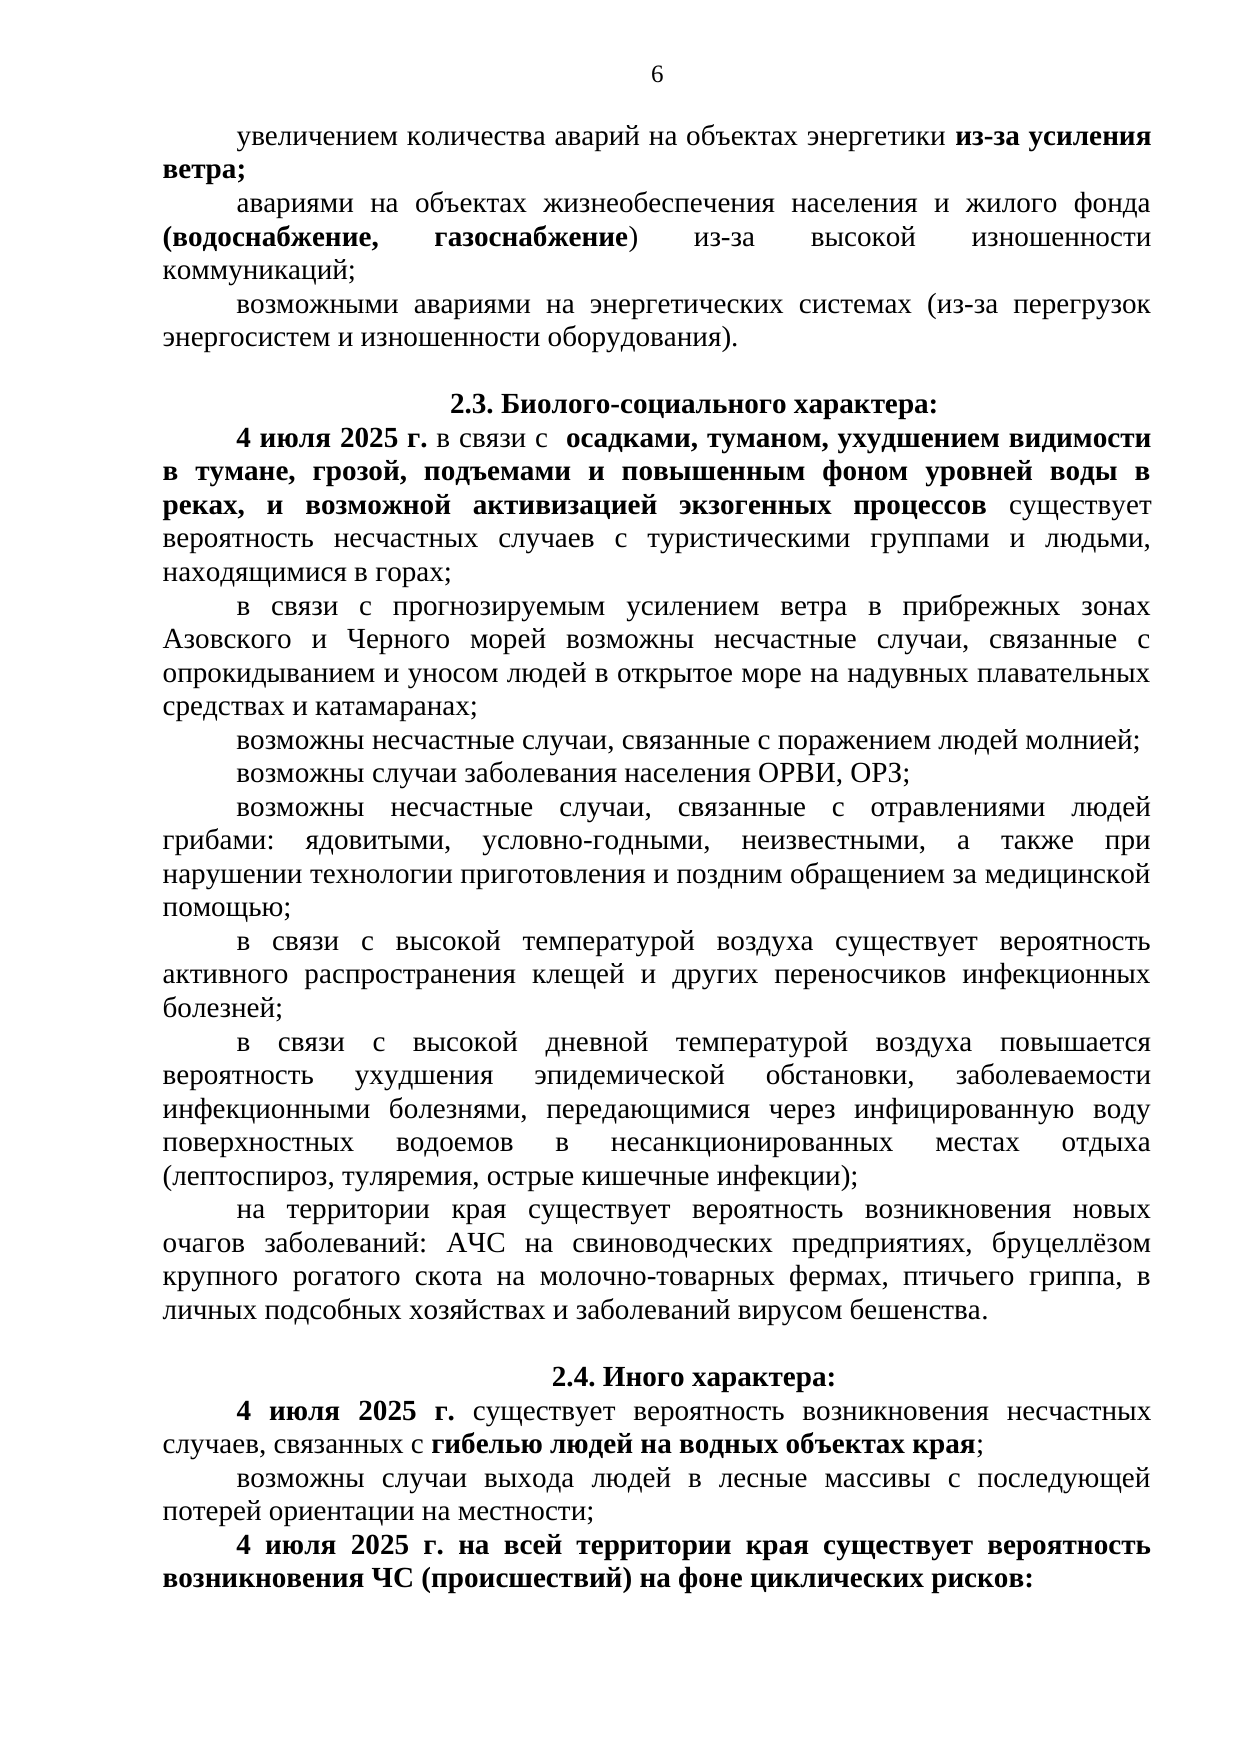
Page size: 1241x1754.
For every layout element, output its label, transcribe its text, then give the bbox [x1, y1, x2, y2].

text возможны несчастные случаи, связанные с поражением людей молнией; [162, 722, 1152, 755]
text в связи с прогнозируемым усилением ветра в прибрежных зонах Азовского и Черного морей возможны несчастные случаи, связанные с опрокидыванием и уносом людей в открытое море на надувных плавательных средствах и катамаранах; [162, 588, 1152, 722]
text в связи с высокой дневной температурой воздуха повышается вероятность ухудшения эпидемической обстановки, заболеваемости инфекционными болезнями, передающимися через инфицированную воду поверхностных водоемов в несанкционированных местах отдыха (лептоспироз, туляремия, острые кишечные инфекции); [162, 1024, 1152, 1191]
text возможны случаи выхода людей в лесные массивы с последующей потерей ориентации на местности; [162, 1460, 1152, 1527]
text возможными авариями на энергетических системах (из-за перегрузок энергосистем и изношенности оборудования). [162, 286, 1152, 353]
text 2.4. Иного характера: [162, 1359, 1152, 1393]
text возможны случаи заболевания населения ОРВИ, ОРЗ; [162, 755, 1152, 789]
text 4 июля 2025 г. на всей территории края существует вероятность возникновения ЧС (происшествий) на фоне циклических рисков: [162, 1527, 1152, 1594]
text возможны несчастные случаи, связанные с отравлениями людей грибами: ядовитыми, условно-годными, неизвестными, а также при нарушении технологии приготовления и поздним обращением за медицинской помощью; [162, 789, 1152, 923]
text увеличением количества аварий на объектах энергетики из-за усиления ветра; [162, 118, 1152, 185]
text 4 июля 2025 г. существует вероятность возникновения несчастных случаев, связанных с гибелью людей на водных объектах края; [162, 1393, 1152, 1460]
text авариями на объектах жизнеобеспечения населения и жилого фонда (водоснабжение, газоснабжение) из-за высокой изношенности коммуникаций; [162, 185, 1152, 286]
text в связи с высокой температурой воздуха существует вероятность активного распространения клещей и других переносчиков инфекционных болезней; [162, 923, 1152, 1024]
text на территории края существует вероятность возникновения новых очагов заболеваний: АЧС на свиноводческих предприятиях, бруцеллёзом крупного рогатого скота на молочно-товарных фермах, птичьего гриппа, в личных подсобных хозяйствах и заболеваний вирусом бешенства. [162, 1191, 1152, 1326]
text 2.3. Биолого-социального характера: [162, 386, 1152, 420]
text 4 июля 2025 г. в связи с осадками, туманом, ухудшением видимости в тумане, грозой, подъемами и повышенным фоном уровней воды в реках, и возможной активизацией экзогенных процессов существует вероятность несчастных случаев с туристическими группами и людьми, находящимися в горах; [162, 420, 1152, 588]
